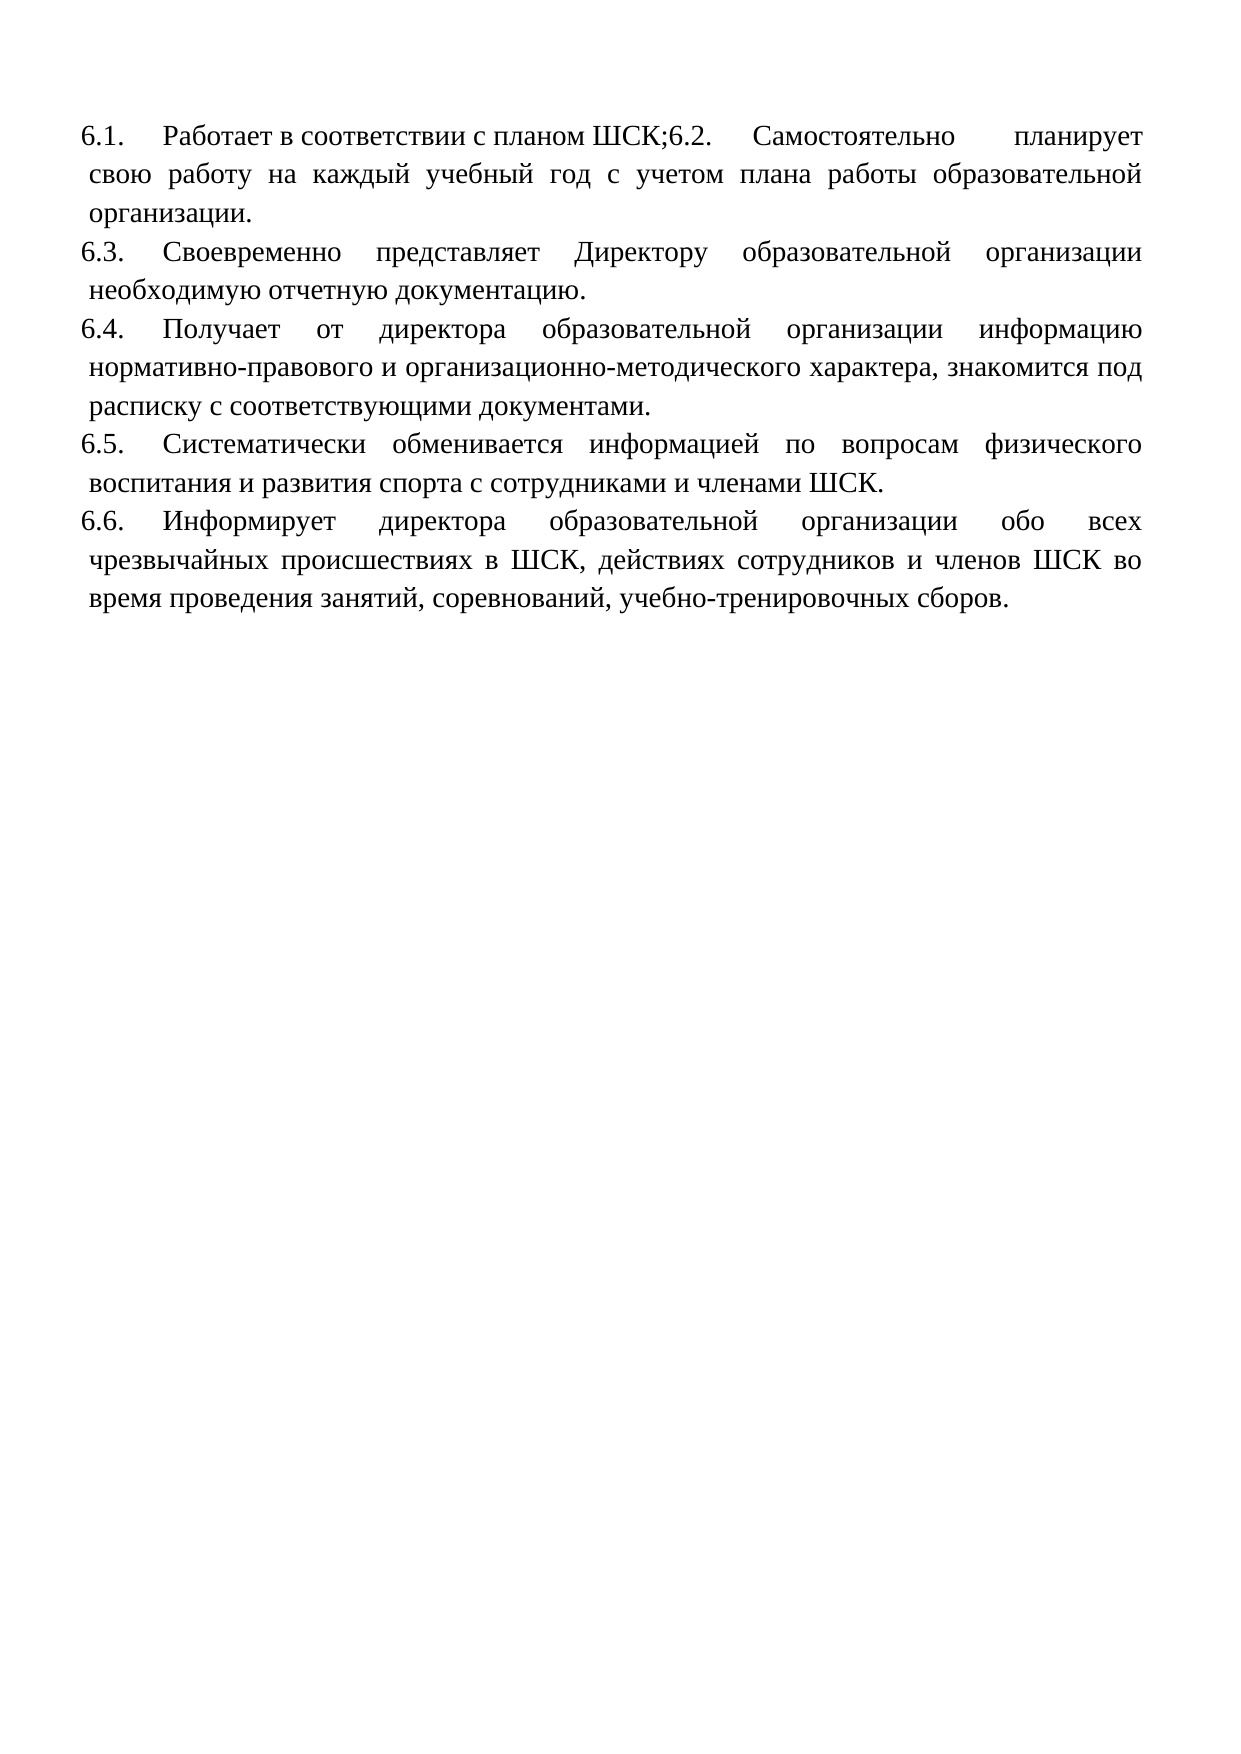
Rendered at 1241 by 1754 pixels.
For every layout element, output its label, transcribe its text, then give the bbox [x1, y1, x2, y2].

text 6.6. Информирует директора образовательной организации обо всех чрезвычайных происшествиях в ШСК, действиях сотрудников и членов ШСК во время проведения занятий, соревнований, учебно-тренировочных сборов. [81, 503, 1143, 614]
text 6.5. Систематически обменивается информацией по вопросам физического воспитания и развития спорта с сотрудниками и членами ШСК. [81, 426, 1143, 498]
text 6.1. Работает в соответствии с планом ШСК;6.2. Самостоятельно планирует свою работу на каждый учебный год с учетом плана работы образовательной организации. [81, 118, 1143, 229]
text 6.3. Своевременно представляет Директору образовательной организации необходимую отчетную документацию. [81, 234, 1143, 306]
text 6.4. Получает от директора образовательной организации информацию нормативно-правового и организационно-методического характера, знакомится под расписку с соответствующими документами. [81, 311, 1143, 421]
